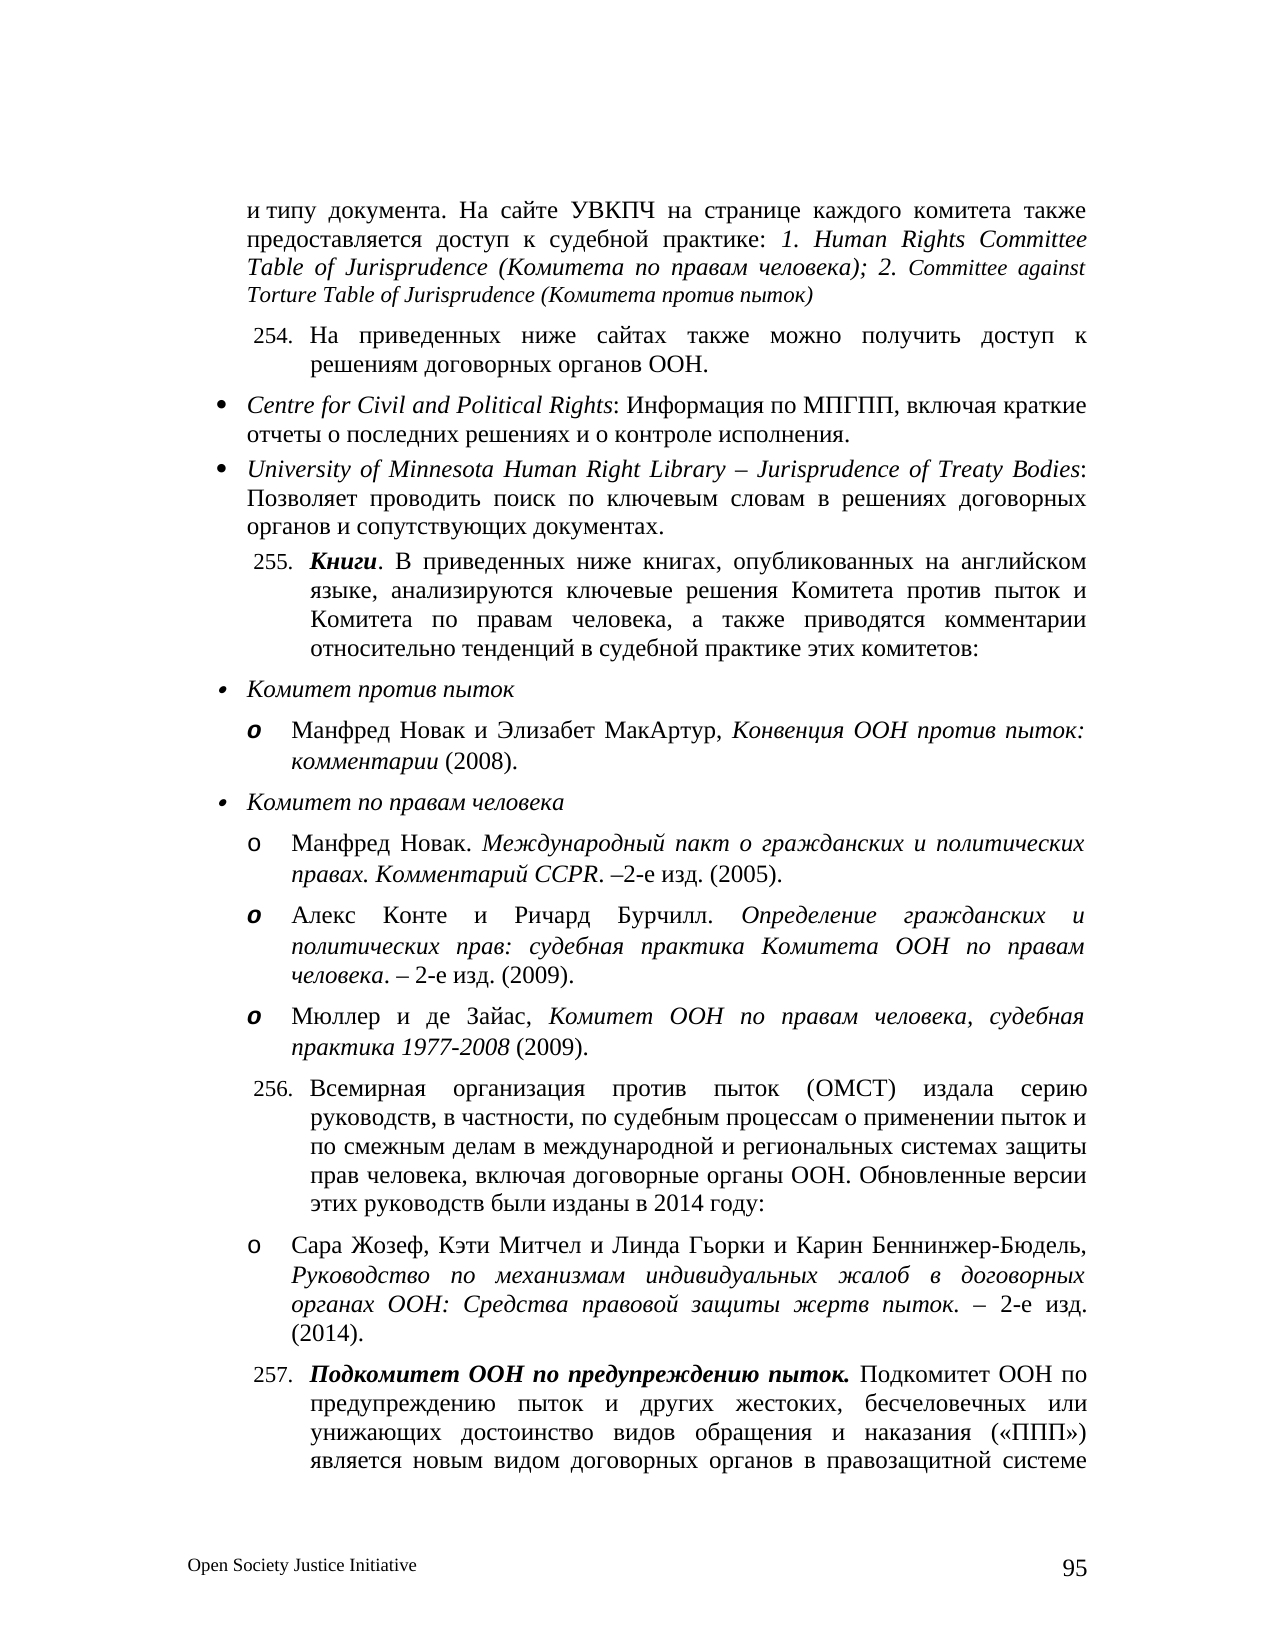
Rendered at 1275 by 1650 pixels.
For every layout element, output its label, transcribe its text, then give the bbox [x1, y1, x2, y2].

list Манфред Новак и Элизабет МакАртур, Конвенция ООН против пыток: комментарии (2008). [247, 715, 1087, 775]
list University of Minnesota Human Right Library – Jurisprudence of Treaty Bodies: Позволяет проводить поиск по ключевым словам в решениях договорных органов и сопутствующих документах. [217, 454, 1087, 540]
list Centre for Civil and Political Rights: Информация по МПГПП, включая краткие отчеты о последних решениях и о контроле исполнения. [217, 390, 1087, 448]
list Комитет против пыток [217, 674, 1087, 703]
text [253, 1359, 1087, 1474]
text Книги. В приведенных ниже книгах, опубликованных на английском языке, анализируются ключевые решения Комитета против пыток и Комитета по правам человека, а также приводятся комментарии относительно тенденций в судебной практике этих комитетов: [253, 546, 1087, 661]
list Манфред Новак. Международный пакт о гражданских и политических правах. Комментарий CCPR. –2-е изд. (2005). [247, 828, 1087, 888]
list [247, 195, 1087, 308]
list Алекс Конте и Ричард Бурчилл. Определение гражданских и политических прав: судебная практика Комитета ООН по правам человека. – 2-е изд. (2009). [247, 901, 1087, 989]
list Сара Жозеф, Кэти Митчел и Линда Гьорки и Карин Беннинжер-Бюдель, Руководство по механизмам индивидуальных жалоб в договорных органах ООН: Средства правовой защиты жертв пыток. – 2-е изд. (2014). [247, 1230, 1087, 1347]
list Комитет по правам человека [217, 787, 1087, 816]
list Мюллер и де Зайас, Комитет ООН по правам человека, судебная практика 1977-2008 (2009). [247, 1001, 1087, 1061]
text На приведенных ниже сайтах также можно получить доступ к решениям договорных органов ООН. [253, 320, 1087, 378]
text Всемирная организация против пыток (OMCT) издала серию руководств, в частности, по судебным процессам о применении пыток и по смежным делам в международной и региональных системах защиты прав человека, включая договорные органы ООН. Обновленные версии этих руководств были изданы в 2014 году: [253, 1073, 1087, 1217]
